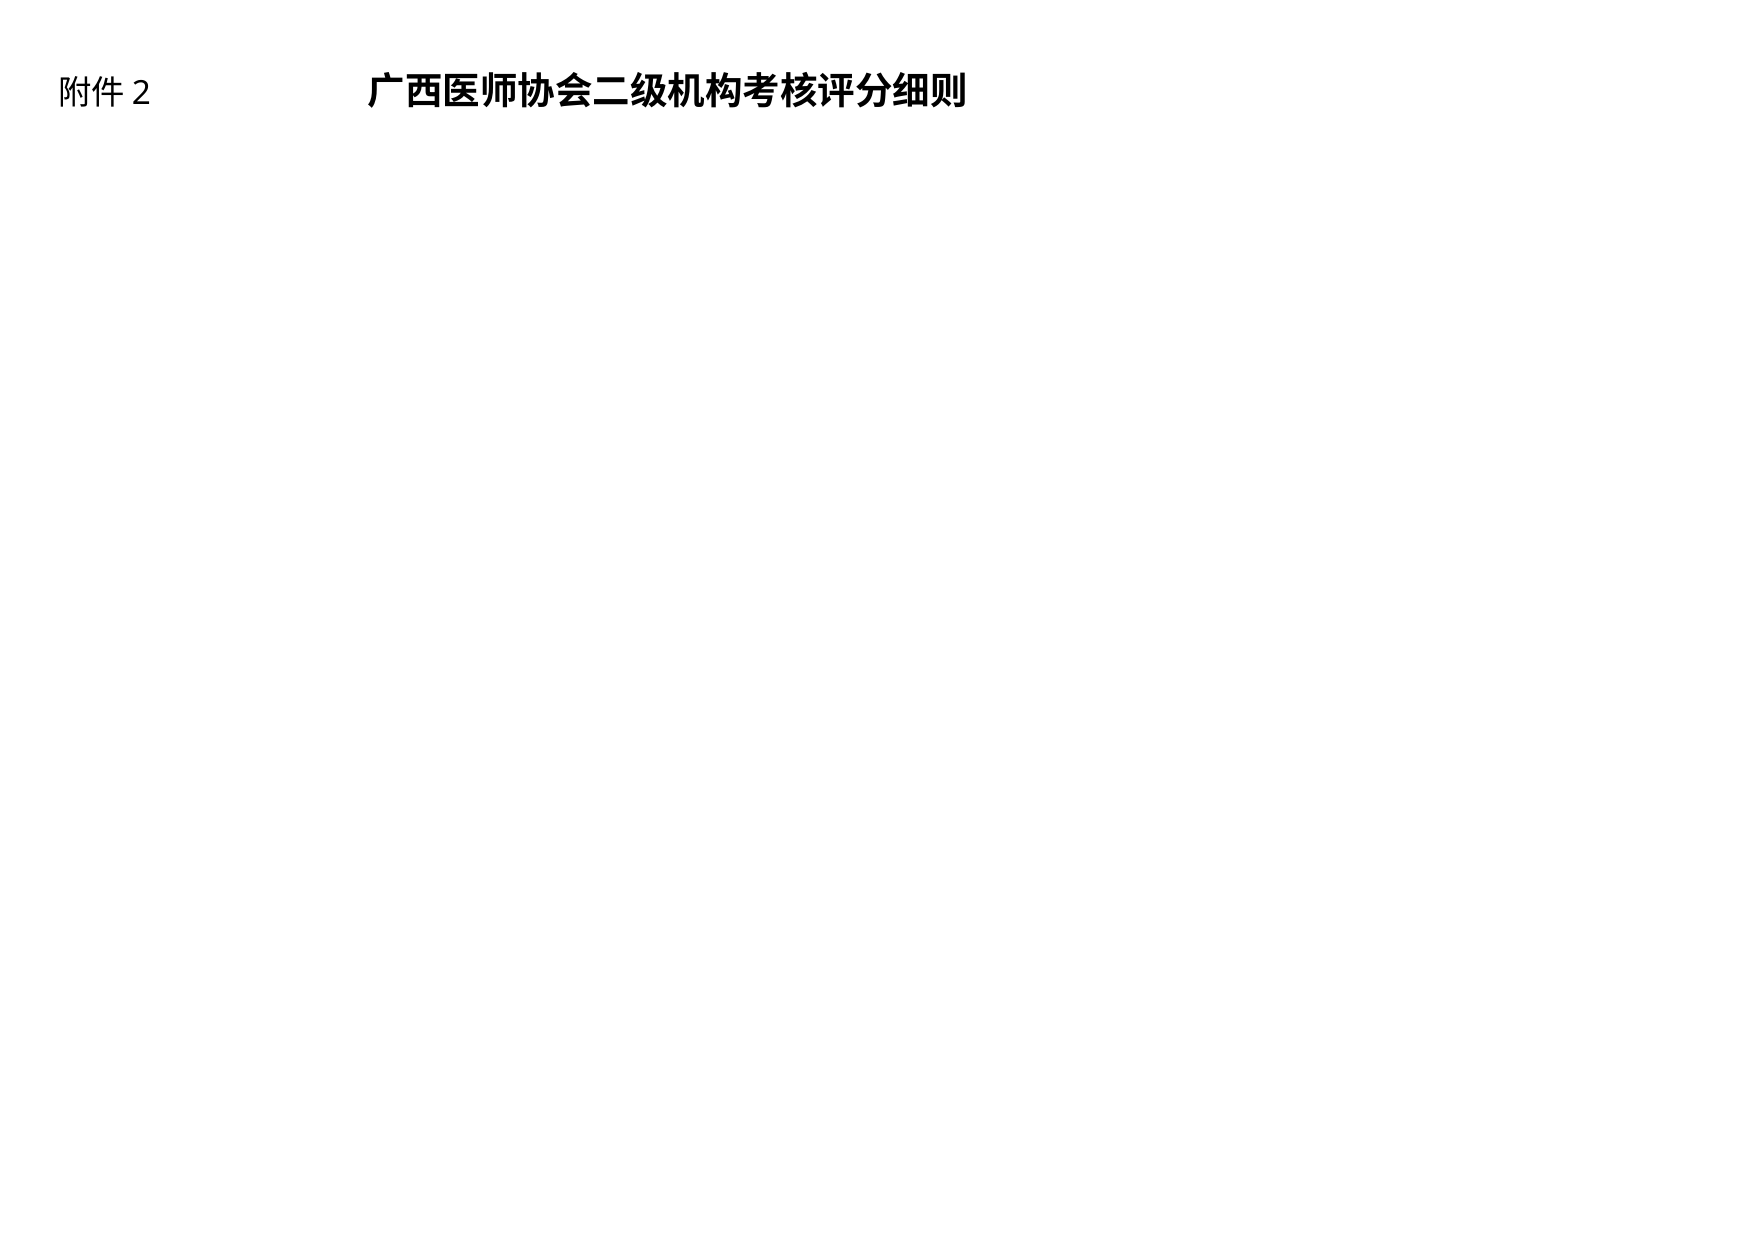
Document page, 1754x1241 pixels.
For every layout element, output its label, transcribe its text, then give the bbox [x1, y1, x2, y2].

text 附件2 广西医师协会二级机构考核评分细则 [58, 61, 1696, 115]
